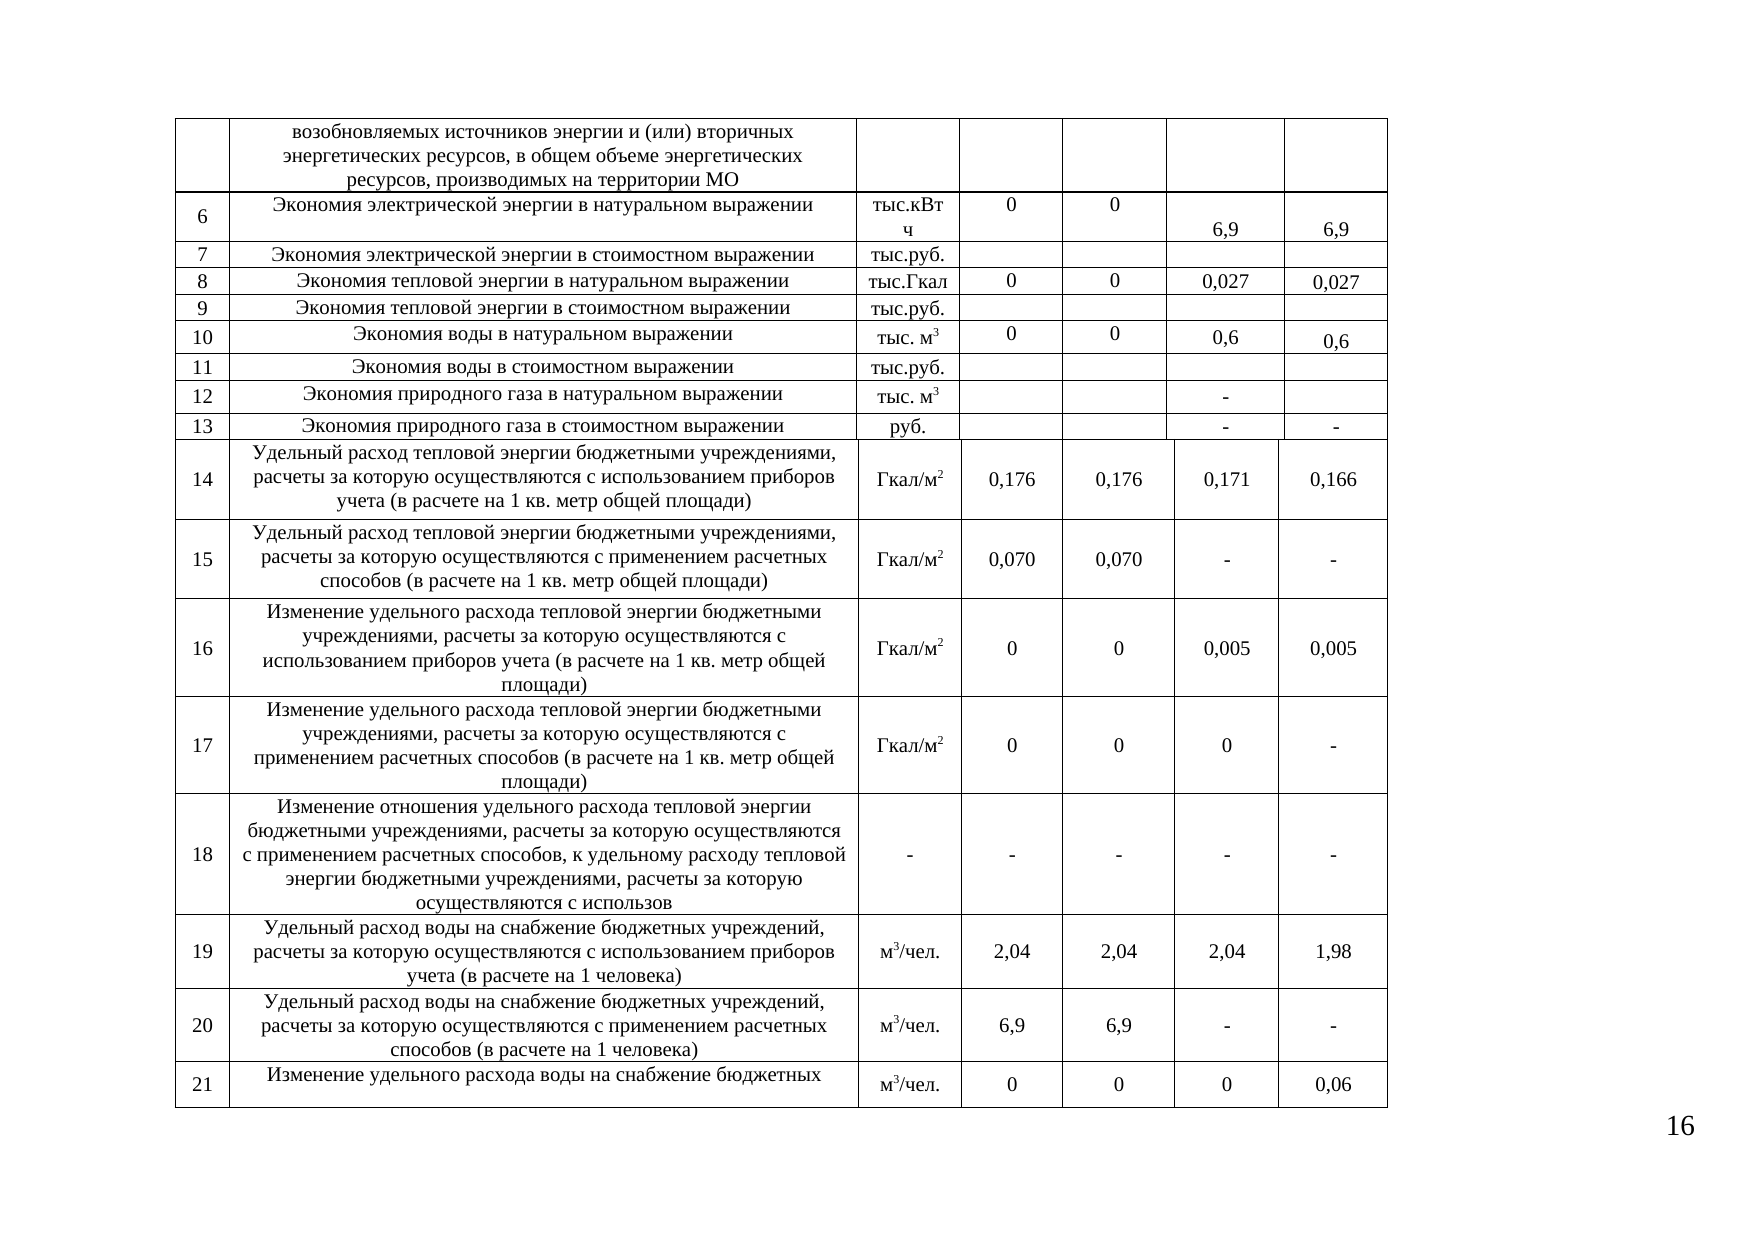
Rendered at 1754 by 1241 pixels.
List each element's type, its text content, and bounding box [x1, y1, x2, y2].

table_cell 0 [1175, 1062, 1278, 1107]
table_cell 0,6 [1285, 321, 1387, 353]
table_cell 10 [176, 321, 229, 353]
table_cell - [1063, 794, 1174, 914]
table_cell [1167, 295, 1284, 320]
table_cell 0,005 [1279, 599, 1387, 696]
table_cell 0 [962, 599, 1062, 696]
table_cell - [1279, 520, 1387, 598]
table_cell тыс.Гкал [857, 268, 959, 294]
table_cell 0,171 [1175, 440, 1278, 519]
table_cell 0,005 [1175, 599, 1278, 696]
table_cell [1063, 414, 1166, 439]
table_cell Гкал/м2 [859, 599, 961, 696]
table_cell 0,070 [1063, 520, 1174, 598]
table_cell [960, 354, 1062, 379]
table_cell Удельный расход воды на снабжение бюджетных учреждений, расчеты за которую осуществляются с использованием приборов учета (в расчете на 1 человека) [230, 915, 858, 987]
table_cell 5 [176, 119, 229, 191]
table_cell 0 [1063, 697, 1174, 793]
table_cell 11 [176, 354, 229, 379]
table_cell 6,9 [1063, 989, 1174, 1061]
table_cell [230, 1062, 858, 1107]
table_cell 16 [176, 599, 229, 696]
table_cell Изменение удельного расхода тепловой энергии бюджетными учреждениями, расчеты за которую осуществляются с применением расчетных способов (в расчете на общей площади) [230, 697, 858, 793]
table_cell 20 [176, 989, 229, 1061]
table_cell 0,6 [1167, 321, 1284, 353]
table_cell - [1285, 119, 1387, 191]
table_cell Экономия природного газа в стоимостном выражении [230, 414, 856, 439]
table_cell [1285, 354, 1387, 379]
table_cell руб. [857, 414, 959, 439]
table_cell 21 [176, 1062, 229, 1107]
table_cell - [1279, 989, 1387, 1061]
table_cell 9 [176, 295, 229, 320]
table_cell тыс.руб. [857, 242, 959, 267]
table_cell 0 [962, 1062, 1062, 1107]
table_cell 0 [1063, 321, 1166, 353]
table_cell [230, 119, 856, 191]
table_cell Гкал/м2 [859, 520, 961, 598]
table_cell % [857, 119, 959, 191]
table_cell 13 [176, 414, 229, 439]
table_cell 6,9 [962, 989, 1062, 1061]
table_cell 17 [176, 697, 229, 793]
table_cell 0,027 [1167, 268, 1284, 294]
table_cell - [1285, 414, 1387, 439]
table_cell тыс. м3 [857, 321, 959, 353]
table_cell 6 [176, 193, 229, 241]
table_cell 2,04 [962, 915, 1062, 987]
table_cell [960, 414, 1062, 439]
table_cell [1063, 242, 1166, 267]
table_cell - [1167, 119, 1284, 191]
table_cell 0 [1063, 1062, 1174, 1107]
table_cell Удельный расход тепловой энергии бюджетными учреждениями, расчеты за которую осуществляются с применением расчетных способов (в расчете на общей площади) [230, 520, 858, 598]
table_cell 0 [1063, 599, 1174, 696]
table_cell 7 [176, 242, 229, 267]
table_cell м3/чел. [859, 989, 961, 1061]
table_cell 0 [1175, 697, 1278, 793]
table_cell 0 [1063, 193, 1166, 241]
table_cell Экономия воды в стоимостном выражении [230, 354, 856, 379]
table_cell Экономия природного газа в натуральном выражении [230, 381, 856, 412]
table_cell 0,06 [1279, 1062, 1387, 1107]
table_cell Экономия электрической энергии в натуральном выражении [230, 193, 856, 241]
table_cell 0,027 [1285, 268, 1387, 294]
table_cell [960, 242, 1062, 267]
table_cell тыс.руб. [857, 354, 959, 379]
table_cell - [1175, 989, 1278, 1061]
table_cell - [1167, 381, 1284, 412]
table_cell [1285, 295, 1387, 320]
table_cell 0 [960, 193, 1062, 241]
table_cell 2,04 [1063, 915, 1174, 987]
table_cell 0,070 [962, 520, 1062, 598]
table_cell - [1279, 794, 1387, 914]
table_cell 0 [960, 268, 1062, 294]
table_cell [960, 295, 1062, 320]
table_cell - [1279, 697, 1387, 793]
table_cell [1285, 381, 1387, 412]
table_cell 8 [176, 268, 229, 294]
table_cell [960, 381, 1062, 412]
table_cell м3/чел. [859, 915, 961, 987]
table_cell [1063, 381, 1166, 412]
table_cell 6,9 [1285, 193, 1387, 241]
table_cell - [1175, 794, 1278, 914]
table_cell Изменение отношения удельного расхода тепловой энергии бюджетными учреждениями, расчеты за которую осуществляются с применением расчетных способов, к удельному расходу тепловой энергии бюджетными учреждениями, расчеты за которую осуществляются с использов [230, 794, 858, 914]
table_cell Гкал/м2 [859, 440, 961, 519]
table_cell Экономия тепловой энергии в натуральном выражении [230, 268, 856, 294]
table_cell 0 [962, 697, 1062, 793]
table_cell 0,176 [1063, 440, 1174, 519]
table_cell 0,166 [1279, 440, 1387, 519]
table_cell Экономия воды в натуральном выражении [230, 321, 856, 353]
table_cell [1063, 354, 1166, 379]
table_cell 15 [176, 520, 229, 598]
table_cell 19 [176, 915, 229, 987]
table_cell 18 [176, 794, 229, 914]
table_cell [1167, 354, 1284, 379]
table_cell - [962, 794, 1062, 914]
table_cell [1063, 119, 1166, 191]
table_cell [960, 119, 1062, 191]
table_cell - [1175, 520, 1278, 598]
table_cell Гкал/м2 [859, 697, 961, 793]
table_cell Удельный расход тепловой энергии бюджетными учреждениями, расчеты за которую осуществляются с использованием приборов учета (в расчете на общей площади) [230, 440, 858, 519]
table_cell - [1167, 414, 1284, 439]
table_cell Изменение удельного расхода тепловой энергии бюджетными учреждениями, расчеты за которую осуществляются с использованием приборов учета (в расчете на общей площади) [230, 599, 858, 696]
table_cell Экономия электрической энергии в стоимостном выражении [230, 242, 856, 267]
table_cell - [859, 794, 961, 914]
table_cell 6,9 [1167, 193, 1284, 241]
table_cell 12 [176, 381, 229, 412]
table_cell 0 [960, 321, 1062, 353]
table_cell 0,176 [962, 440, 1062, 519]
table_cell тыс. м3 [857, 381, 959, 412]
table_cell 14 [176, 440, 229, 519]
table_cell тыс.руб. [857, 295, 959, 320]
table_cell м3/чел. [859, 1062, 961, 1107]
table_cell тыс.кВтч [857, 193, 959, 241]
table_cell [1167, 242, 1284, 267]
table_cell 0 [1063, 268, 1166, 294]
table_cell 2,04 [1175, 915, 1278, 987]
table_cell Экономия тепловой энергии в стоимостном выражении [230, 295, 856, 320]
table_cell [1285, 242, 1387, 267]
table_cell Удельный расход воды на снабжение бюджетных учреждений, расчеты за которую осуществляются с применением расчетных способов (в расчете на 1 человека) [230, 989, 858, 1061]
table_cell [1063, 295, 1166, 320]
table_cell 1,98 [1279, 915, 1387, 987]
